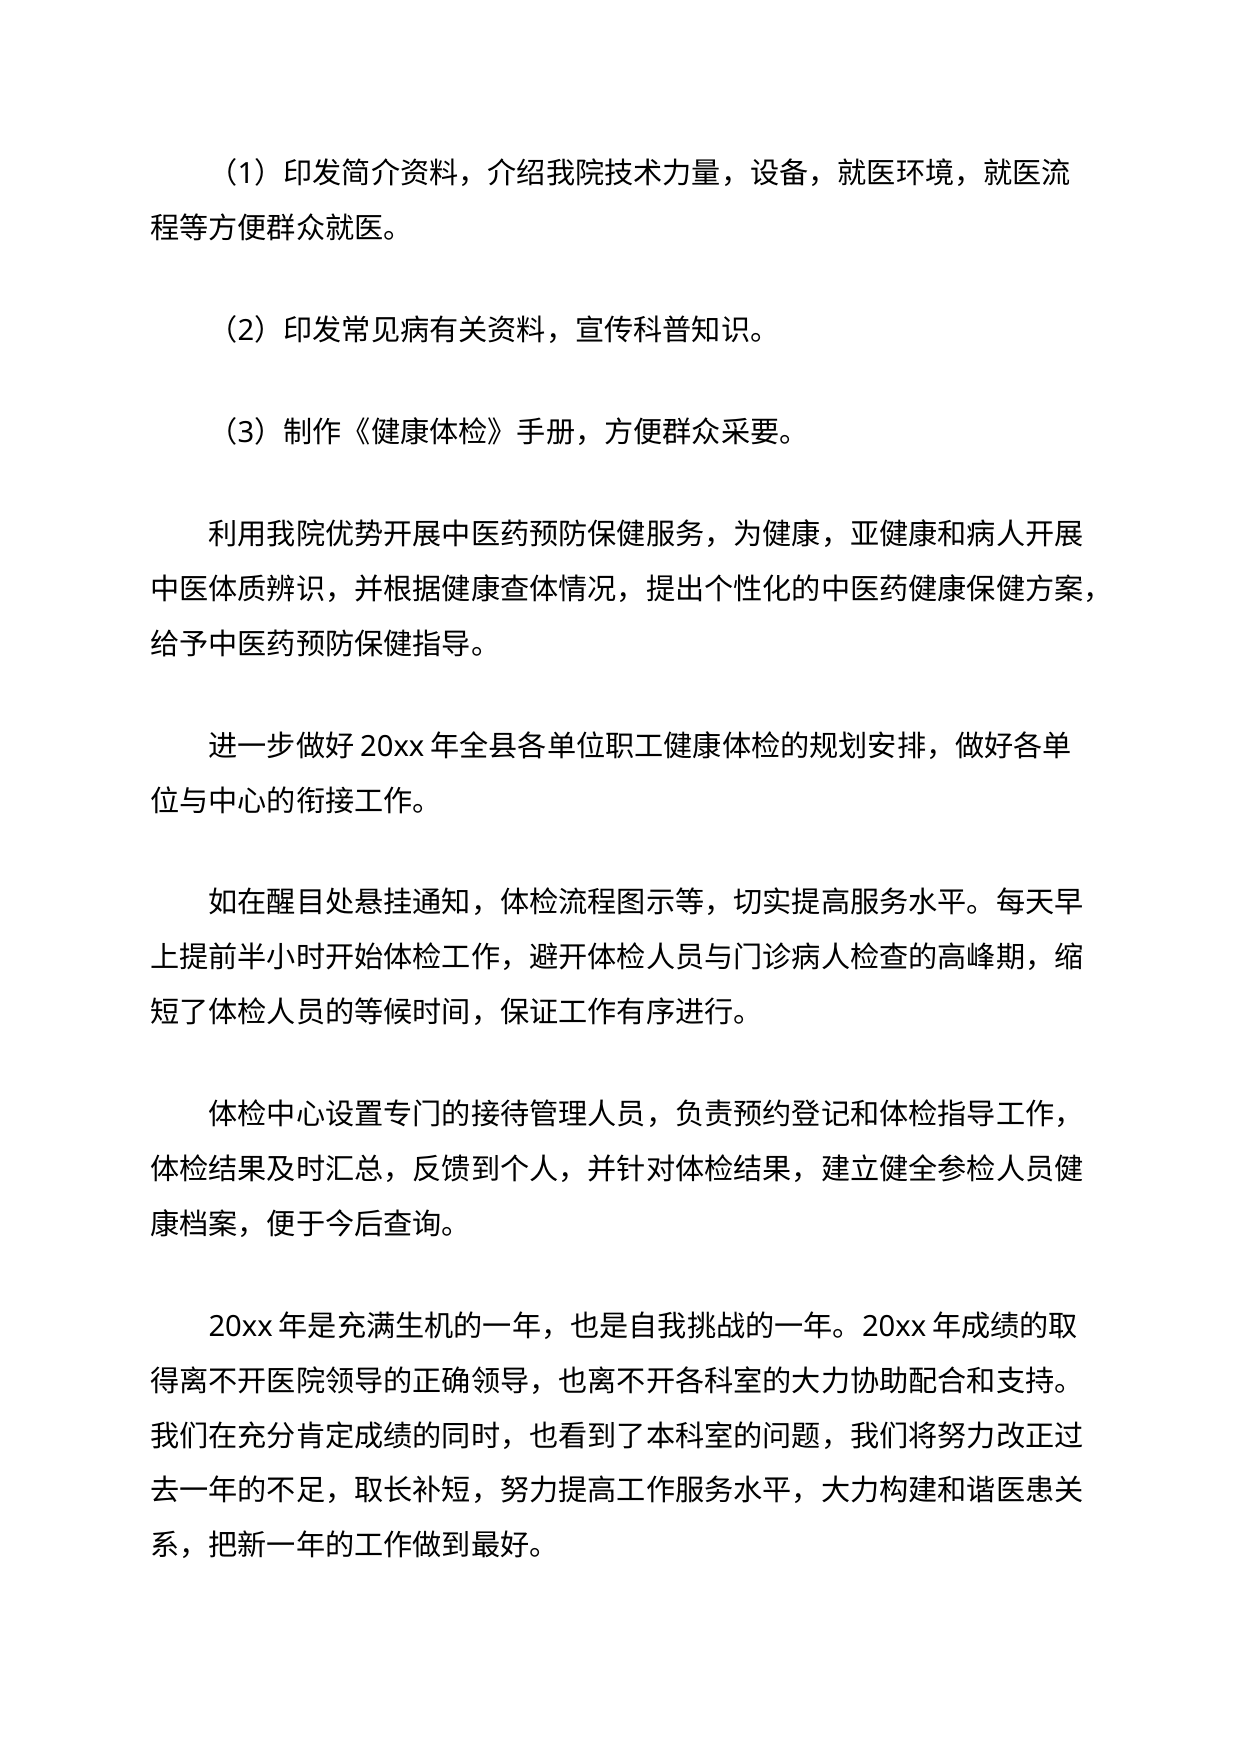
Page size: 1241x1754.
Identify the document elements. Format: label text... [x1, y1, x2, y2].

text （2）印发常见病有关资料，宣传科普知识。 [150, 307, 1090, 349]
text 20xx年是充满生机的一年，也是自我挑战的一年。20xx年成绩的取得离不开医院领导的正确领导，也离不开各科室的大力协助配合和支持。我们在充分肯定成绩的同时，也看到了本科室的问题，我们将努力改正过去一年的不足，取长补短，努力提高工作服务水平，大力构建和谐医患关系，把新一年的工作做到最好。 [150, 1302, 1090, 1564]
text 如在醒目处悬挂通知，体检流程图示等，切实提高服务水平。每天早上提前半小时开始体检工作，避开体检人员与门诊病人检查的高峰期，缩短了体检人员的等候时间，保证工作有序进行。 [150, 879, 1090, 1031]
text 进一步做好20xx年全县各单位职工健康体检的规划安排，做好各单位与中心的衔接工作。 [150, 722, 1090, 819]
text 利用我院优势开展中医药预防保健服务，为健康，亚健康和病人开展中医体质辨识，并根据健康查体情况，提出个性化的中医药健康保健方案，给予中医药预防保健指导。 [150, 511, 1090, 663]
text 体检中心设置专门的接待管理人员，负责预约登记和体检指导工作，体检结果及时汇总，反馈到个人，并针对体检结果，建立健全参检人员健康档案，便于今后查询。 [150, 1091, 1090, 1243]
text （1）印发简介资料，介绍我院技术力量，设备，就医环境，就医流程等方便群众就医。 [150, 150, 1090, 247]
text （3）制作《健康体检》手册，方便群众采要。 [150, 409, 1090, 451]
